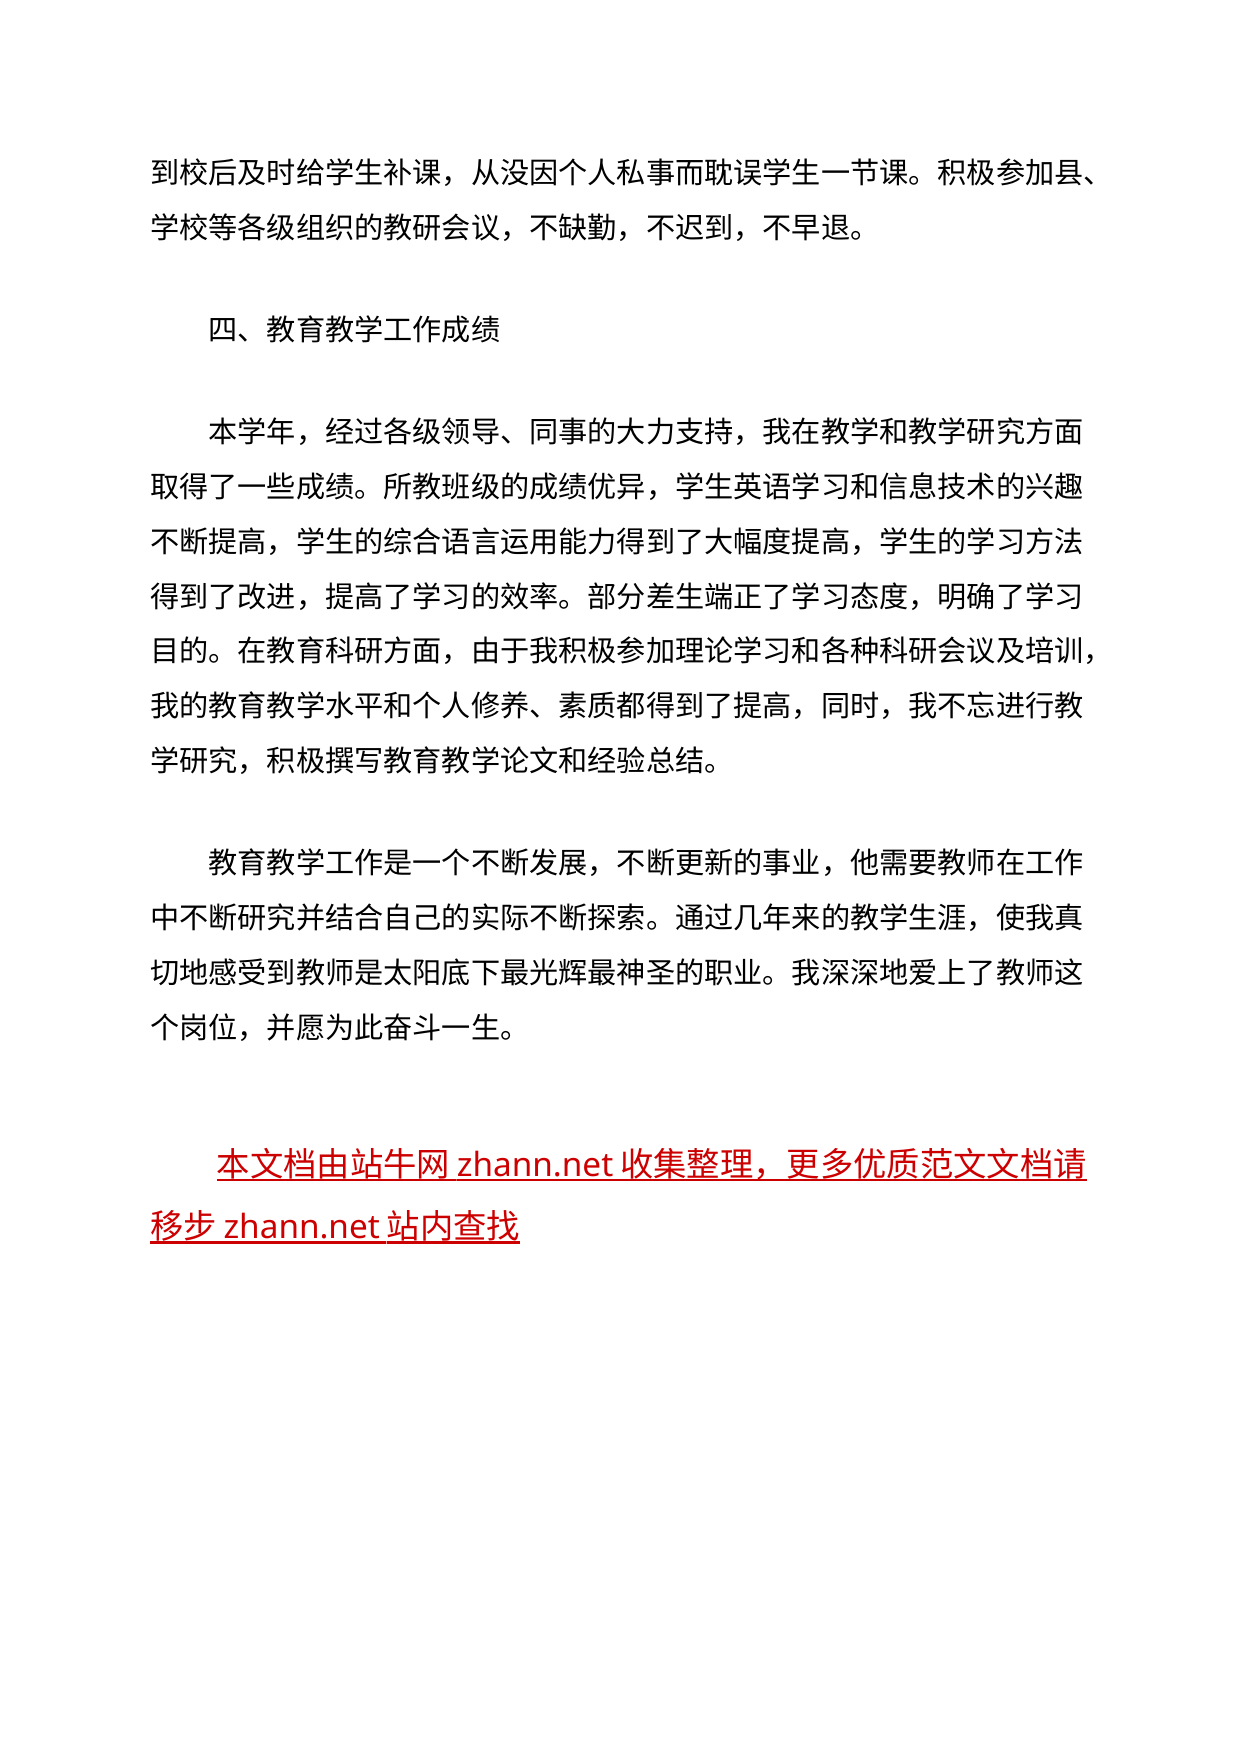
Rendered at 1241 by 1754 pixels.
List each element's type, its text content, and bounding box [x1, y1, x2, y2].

text 教育教学工作是一个不断发展，不断更新的事业，他需要教师在工作中不断研究并结合自己的实际不断探索。通过几年来的教学生涯，使我真切地感受到教师是太阳底下最光辉最神圣的职业。我深深地爱上了教师这个岗位，并愿为此奋斗一生。 [150, 839, 1090, 1047]
text 本文档由站牛网zhann.net收集整理，更多优质范文文档请移步zhann.net站内查找 [150, 1137, 1090, 1248]
text 本学年，经过各级领导、同事的大力支持，我在教学和教学研究方面取得了一些成绩。所教班级的成绩优异，学生英语学习和信息技术的兴趣不断提高，学生的综合语言运用能力得到了大幅度提高，学生的学习方法得到了改进，提高了学习的效率。部分差生端正了学习态度，明确了学习目的。在教育科研方面，由于我积极参加理论学习和各种科研会议及培训，我的教育教学水平和个人修养、素质都得到了提高，同时，我不忘进行教学研究，积极撰写教育教学论文和经验总结。 [150, 408, 1090, 780]
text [150, 150, 1090, 247]
text 四、教育教学工作成绩 [150, 307, 1090, 349]
